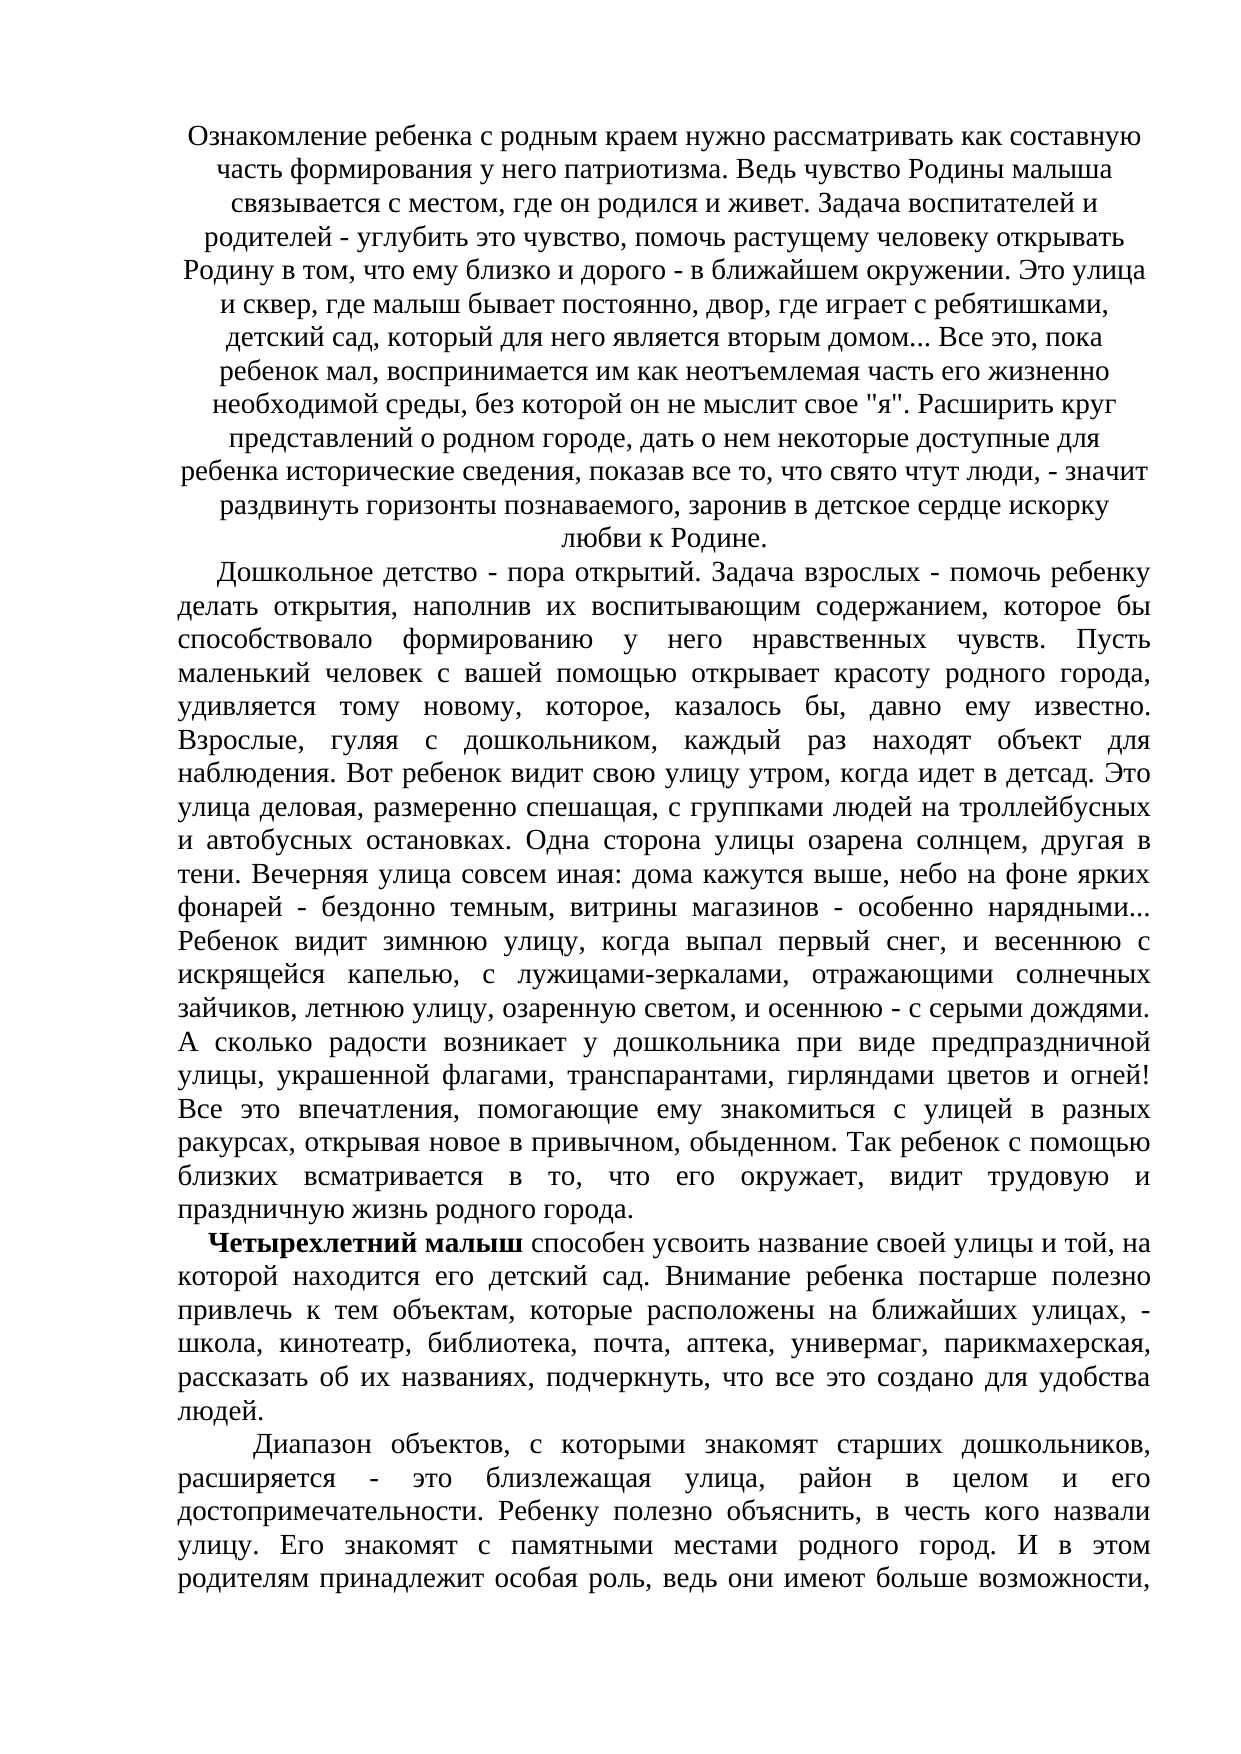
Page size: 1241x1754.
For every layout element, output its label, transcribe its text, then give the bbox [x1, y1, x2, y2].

text Дошкольное детство - пора открытий. Задача взрослых - помочь ребенку делать открытия, наполнив их воспитывающим содержанием, которое бы способствовало формированию у него нравственных чувств. Пусть маленький человек с вашей помощью открывает красоту родного города, удивляется тому новому, которое, казалось бы, давно ему известно. Взрослые, гуляя с дошкольником, каждый раз находят объект для наблюдения. Вот ребенок видит свою улицу утром, когда идет в детсад. Это улица деловая, размеренно спешащая, с группками людей на троллейбусных и автобусных остановках. Одна сторона улицы озарена солнцем, другая в тени. Вечерняя улица совсем иная: дома кажутся выше, небо на фоне ярких фонарей - бездонно темным, витрины магазинов - особенно нарядными... Ребенок видит зимнюю улицу, когда выпал первый снег, и весеннюю с искрящейся капелью, с лужицами-зеркалами, отражающими солнечных зайчиков, летнюю улицу, озаренную светом, и осеннюю - с серыми дождями. А сколько радости возникает у дошкольника при виде предпраздничной улицы, украшенной флагами, транспарантами, гирляндами цветов и огней! Все это впечатления, помогающие ему знакомиться с улицей в разных ракурсах, открывая новое в привычном, обыденном. Так ребенок с помощью близких всматривается в то, что его окружает, видит трудовую и праздничную жизнь родного города. [177, 554, 1152, 1225]
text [177, 1225, 1152, 1594]
text Ознакомление ребенка с родным краем нужно рассматривать как составную часть формирования у него патриотизма. Ведь чувство Родины малыша связывается с местом, где он родился и живет. Задача воспитателей и родителей - углубить это чувство, помочь растущему человеку открывать Родину в том, что ему близко и дорого - в ближайшем окружении. Это улица и сквер, где малыш бывает постоянно, двор, где играет с ребятишками, детский сад, который для него является вторым домом... Все это, пока ребенок мал, воспринимается им как неотъемлемая часть его жизненно необходимой среды, без которой он не мыслит свое "я". Расширить круг представлений о родном городе, дать о нем некоторые доступные для ребенка исторические сведения, показав все то, что свято чтут люди, - значит раздвинуть горизонты познаваемого, заронив в детское сердце искорку любви к Родине. [177, 118, 1152, 554]
